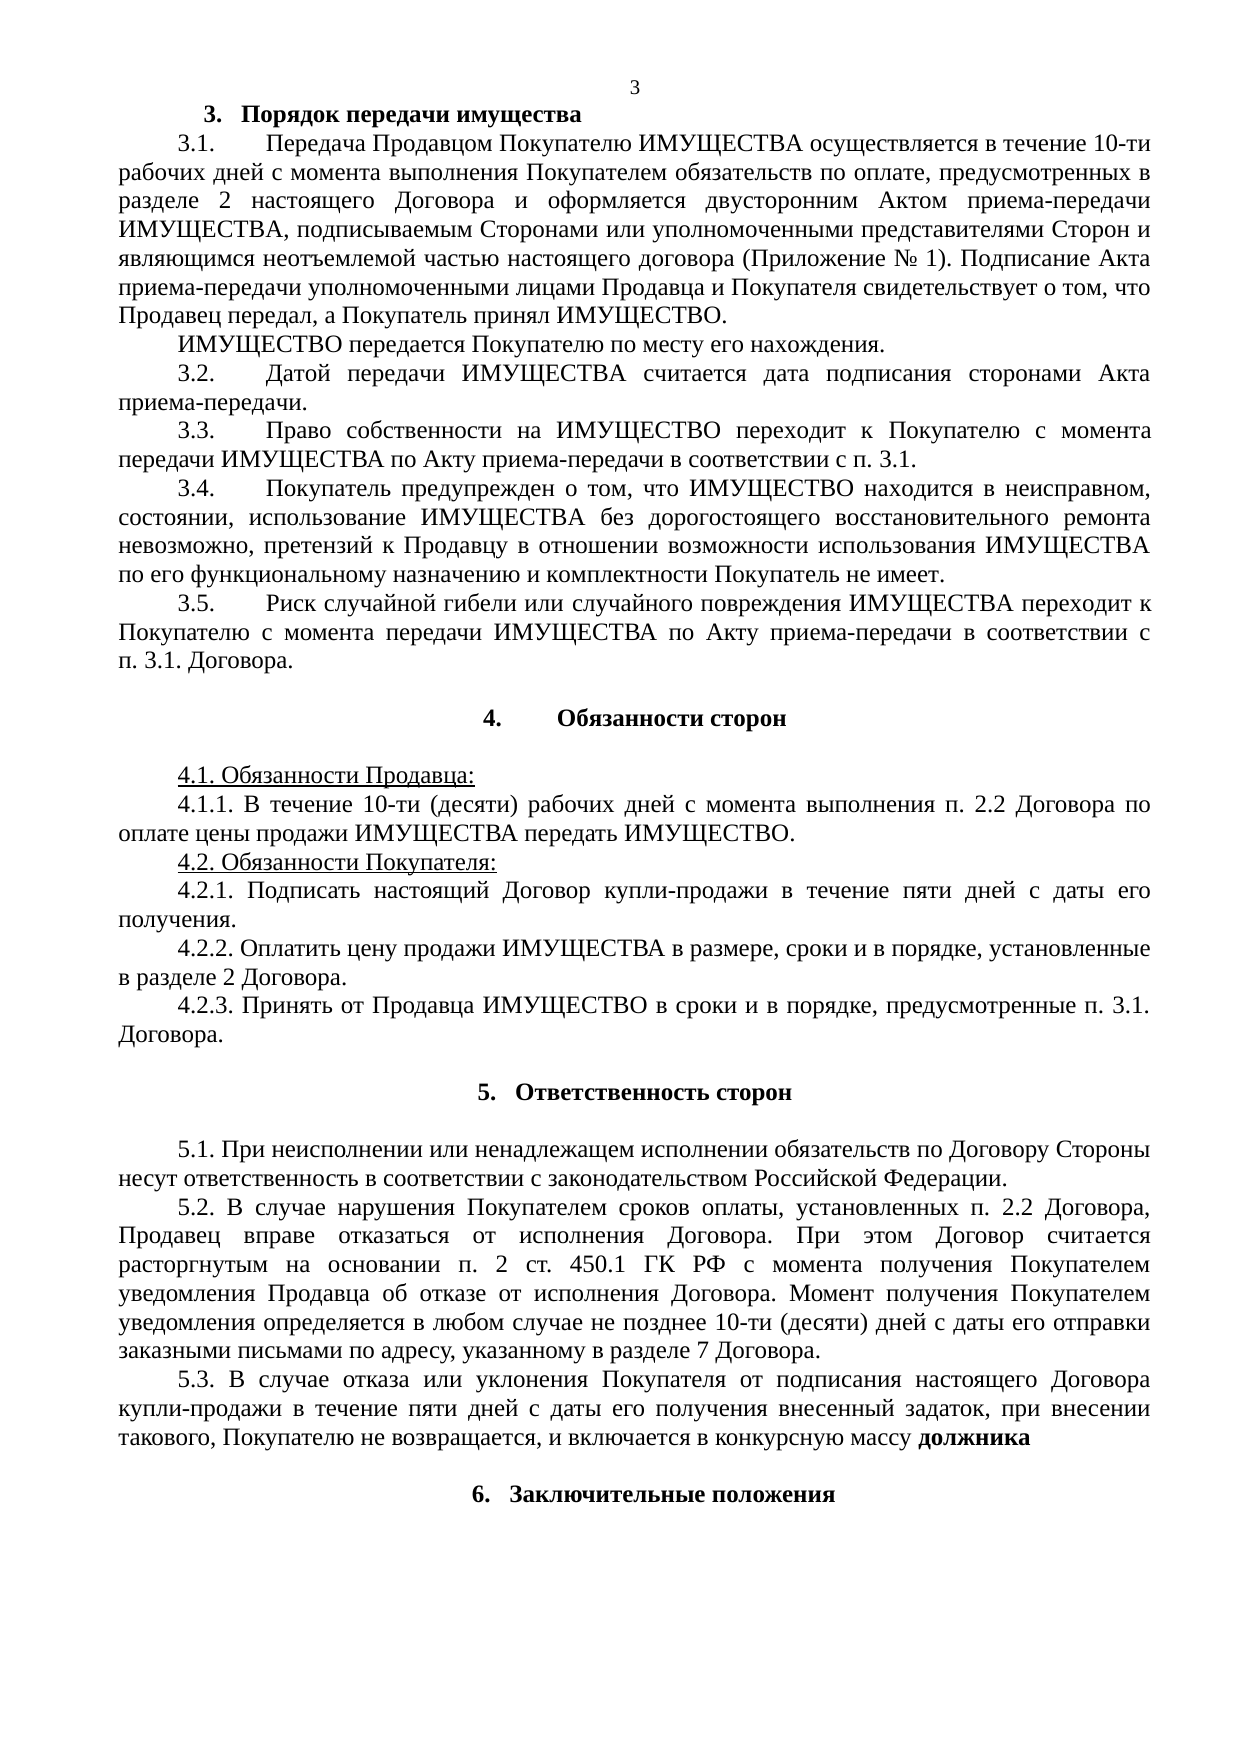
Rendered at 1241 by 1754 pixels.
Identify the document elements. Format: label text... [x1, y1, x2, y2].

list Порядок передачи имущества [156, 99, 1152, 128]
list Датой передачи ИМУЩЕСТВА считается дата подписания сторонами Акта приема-передачи. [118, 358, 1152, 415]
text 4.1. Обязанности Продавца: [118, 760, 1152, 789]
text 4.2.3. Принять от Продавца ИМУЩЕСТВО в сроки и в порядке, предусмотренные п. 3.1. Договора. [118, 990, 1152, 1048]
text 5.3. В случае отказа или уклонения Покупателя от подписания настоящего Договора купли-продажи в течение пяти дней с даты его получения внесенный задаток, при внесении такового, Покупателю не возвращается, и включается в конкурсную массу должника [118, 1364, 1152, 1450]
text 4.2. Обязанности Покупателя: [118, 847, 1152, 875]
list Покупатель предупрежден о том, что ИМУЩЕСТВО находится в неисправном, состоянии, использование ИМУЩЕСТВА без дорогостоящего восстановительного ремонта невозможно, претензий к Продавцу в отношении возможности использования ИМУЩЕСТВА по его функциональному назначению и комплектности Покупатель не имеет. [118, 473, 1152, 588]
list Передача Продавцом Покупателю ИМУЩЕСТВА осуществляется в течение 10-ти рабочих дней с момента выполнения Покупателем обязательств по оплате, предусмотренных в разделе 2 настоящего Договора и оформляется двусторонним Актом приема-передачи ИМУЩЕСТВА, подписываемым Сторонами или уполномоченными представителями Сторон и являющимся неотъемлемой частью настоящего договора (Приложение № 1). Подписание Акта приема-передачи уполномоченными лицами Продавца и Покупателя свидетельствует о том, что Продавец передал, а Покупатель принял ИМУЩЕСТВО. [118, 128, 1152, 329]
text 5.2. В случае нарушения Покупателем сроков оплаты, установленных п. 2.2 Договора, Продавец вправе отказаться от исполнения Договора. При этом Договор считается расторгнутым на основании п. 2 ст. 450.1 ГК РФ с момента получения Покупателем уведомления Продавца об отказе от исполнения Договора. Момент получения Покупателем уведомления определяется в любом случае не позднее 10-ти (десяти) дней с даты его отправки заказными письмами по адресу, указанному в разделе 7 Договора. [118, 1192, 1152, 1364]
list Риск случайной гибели или случайного повреждения ИМУЩЕСТВА переходит к Покупателю с момента передачи ИМУЩЕСТВА по Акту приема-передачи в соответствии с п. 3.1. Договора. [118, 588, 1152, 674]
list Право собственности на ИМУЩЕСТВО переходит к Покупателю с момента передачи ИМУЩЕСТВА по Акту приема-передачи в соответствии с п. 3.1. [118, 415, 1152, 473]
text 5.1. При неисполнении или ненадлежащем исполнении обязательств по Договору Стороны несут ответственность в соответствии с законодательством Российской Федерации. [118, 1134, 1152, 1192]
list Обязанности сторон [118, 703, 1152, 732]
list Ответственность сторон [118, 1077, 1152, 1105]
list Заключительные положения [156, 1479, 1152, 1508]
text 4.2.2. Оплатить цену продажи ИМУЩЕСТВА в размере, сроки и в порядке, установленные в разделе 2 Договора. [118, 933, 1152, 990]
text 4.2.1. Подписать настоящий Договор купли-продажи в течение пяти дней с даты его получения. [118, 875, 1152, 933]
text ИМУЩЕСТВО передается Покупателю по месту его нахождения. [118, 329, 1152, 358]
text 4.1.1. В течение 10-ти (десяти) рабочих дней с момента выполнения п. 2.2 Договора по оплате цены продажи ИМУЩЕСТВА передать ИМУЩЕСТВО. [118, 789, 1152, 847]
